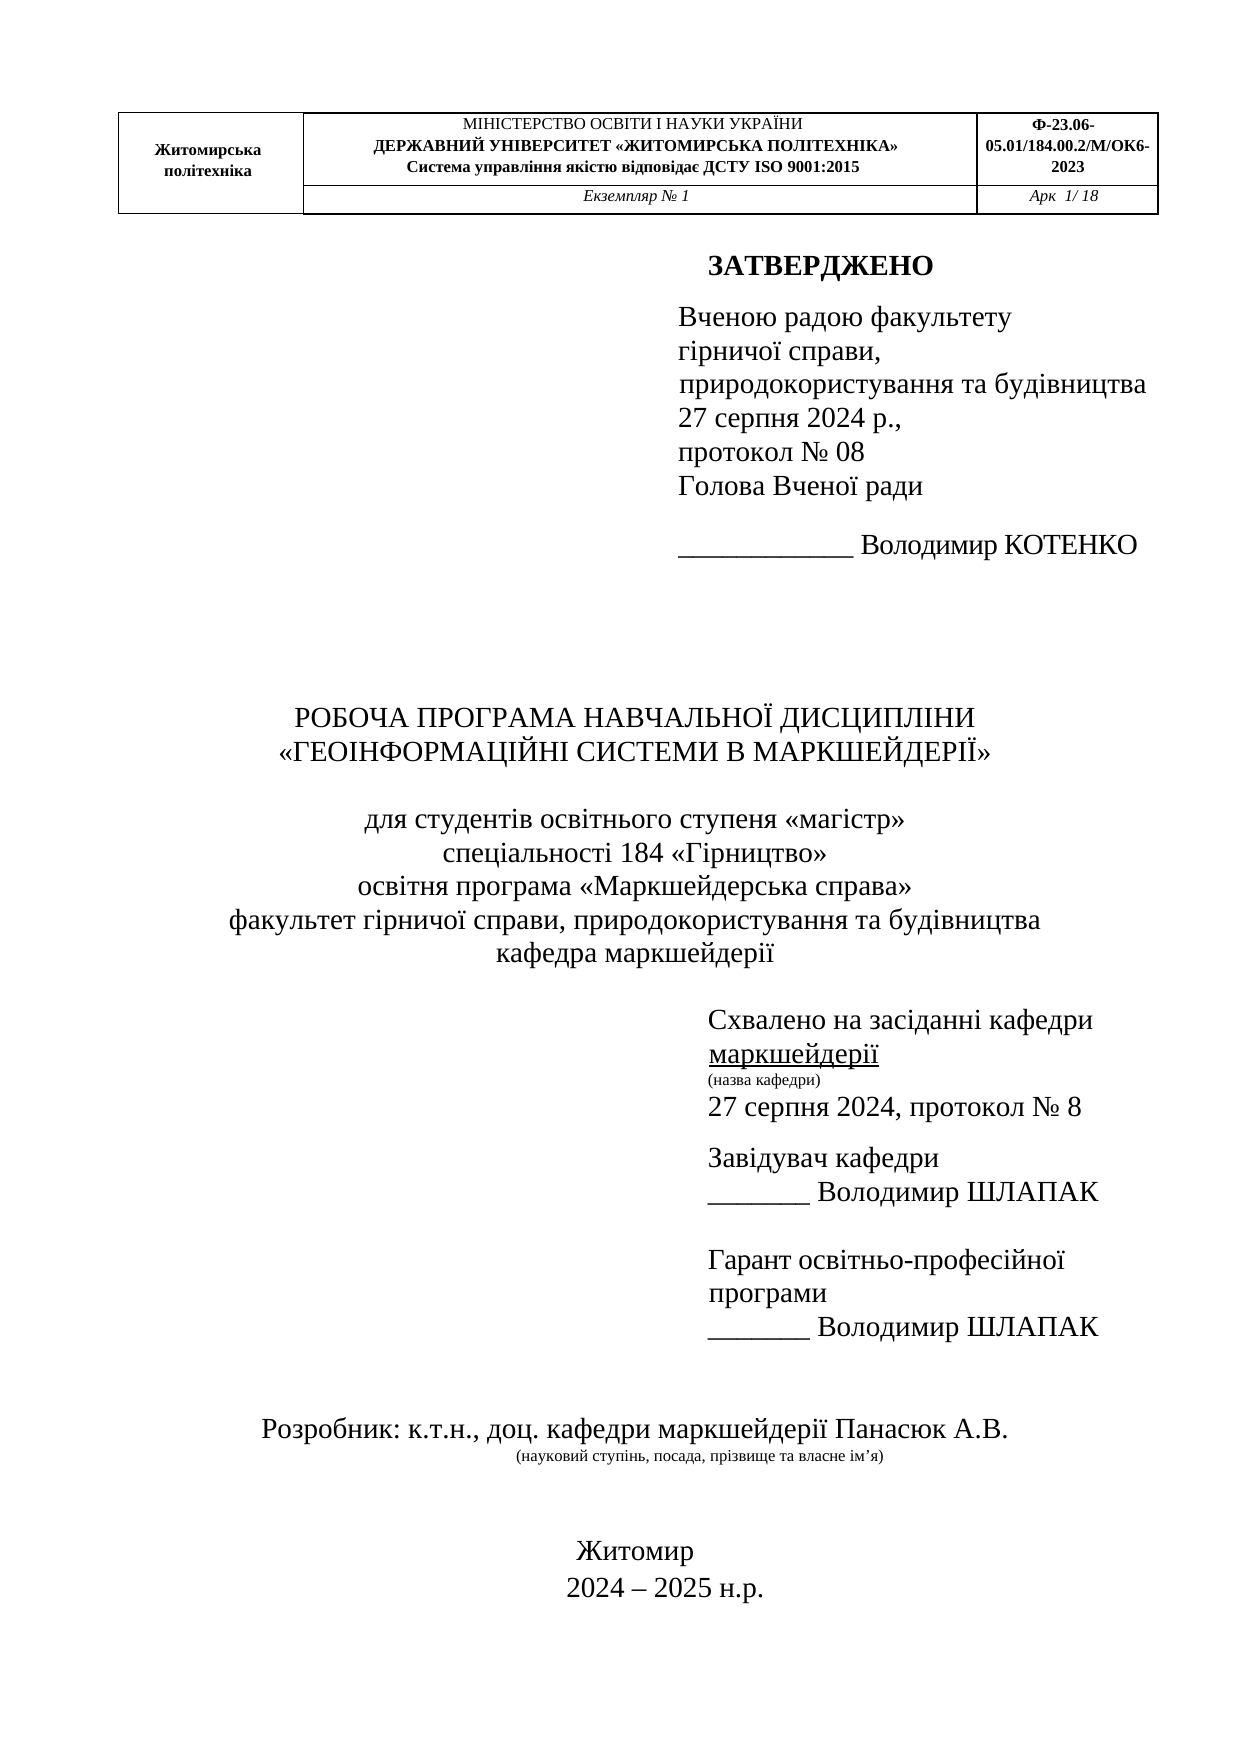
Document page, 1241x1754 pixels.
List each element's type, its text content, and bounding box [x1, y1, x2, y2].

text Завідувач кафедри [708, 1140, 1152, 1174]
text (науковий ступінь, посада, прізвище та власне ім’я) [516, 1445, 1174, 1464]
text кафедра маркшейдерії [118, 935, 1152, 969]
text ____________ Володимир КОТЕНКО [678, 527, 1152, 561]
text ЗАТВЕРДЖЕНО [708, 248, 1152, 282]
text 27 серпня 2024, протокол № 8 [708, 1089, 1152, 1123]
text _______ Володимир ШЛАПАК [708, 1309, 1152, 1343]
text (назва кафедри) [708, 1070, 1152, 1089]
text _______ Володимир ШЛАПАК [708, 1174, 1152, 1208]
text РОБОЧА ПРОГРАМА НАВЧАЛЬНОЇ ДИСЦИПЛІНИ [118, 701, 1152, 734]
text Вченою радою факультету [678, 299, 1152, 333]
text спеціальності 184 «Гірництво» [118, 835, 1152, 868]
text Гарант освітньо-професійної програми [708, 1242, 1152, 1309]
text Схвалено на засіданні кафедри маркшейдерії [708, 1002, 1152, 1069]
text Житомир [118, 1533, 1152, 1566]
text освітня програма «Маркшейдерська справа» [118, 868, 1152, 902]
text «ГЕОІНФОРМАЦІЙНІ СИСТЕМИ В МАРКШЕЙДЕРІЇ» [118, 734, 1152, 768]
text гірничої справи, природокористування та будівництва [678, 333, 1152, 400]
text Голова Вченої ради [678, 468, 1152, 502]
text 27 серпня 2024 р., [678, 401, 1152, 434]
text для студентів освітнього ступеня «магістр» [118, 801, 1152, 835]
text Розробник: к.т.н., доц. кафедри маркшейдерії Панасюк А.В. [118, 1411, 1152, 1445]
text факультет гірничої справи, природокористування та будівництва [118, 902, 1152, 935]
text 2024 – 2025 н.р. [119, 1571, 1152, 1604]
text протокол № 08 [678, 434, 1152, 468]
